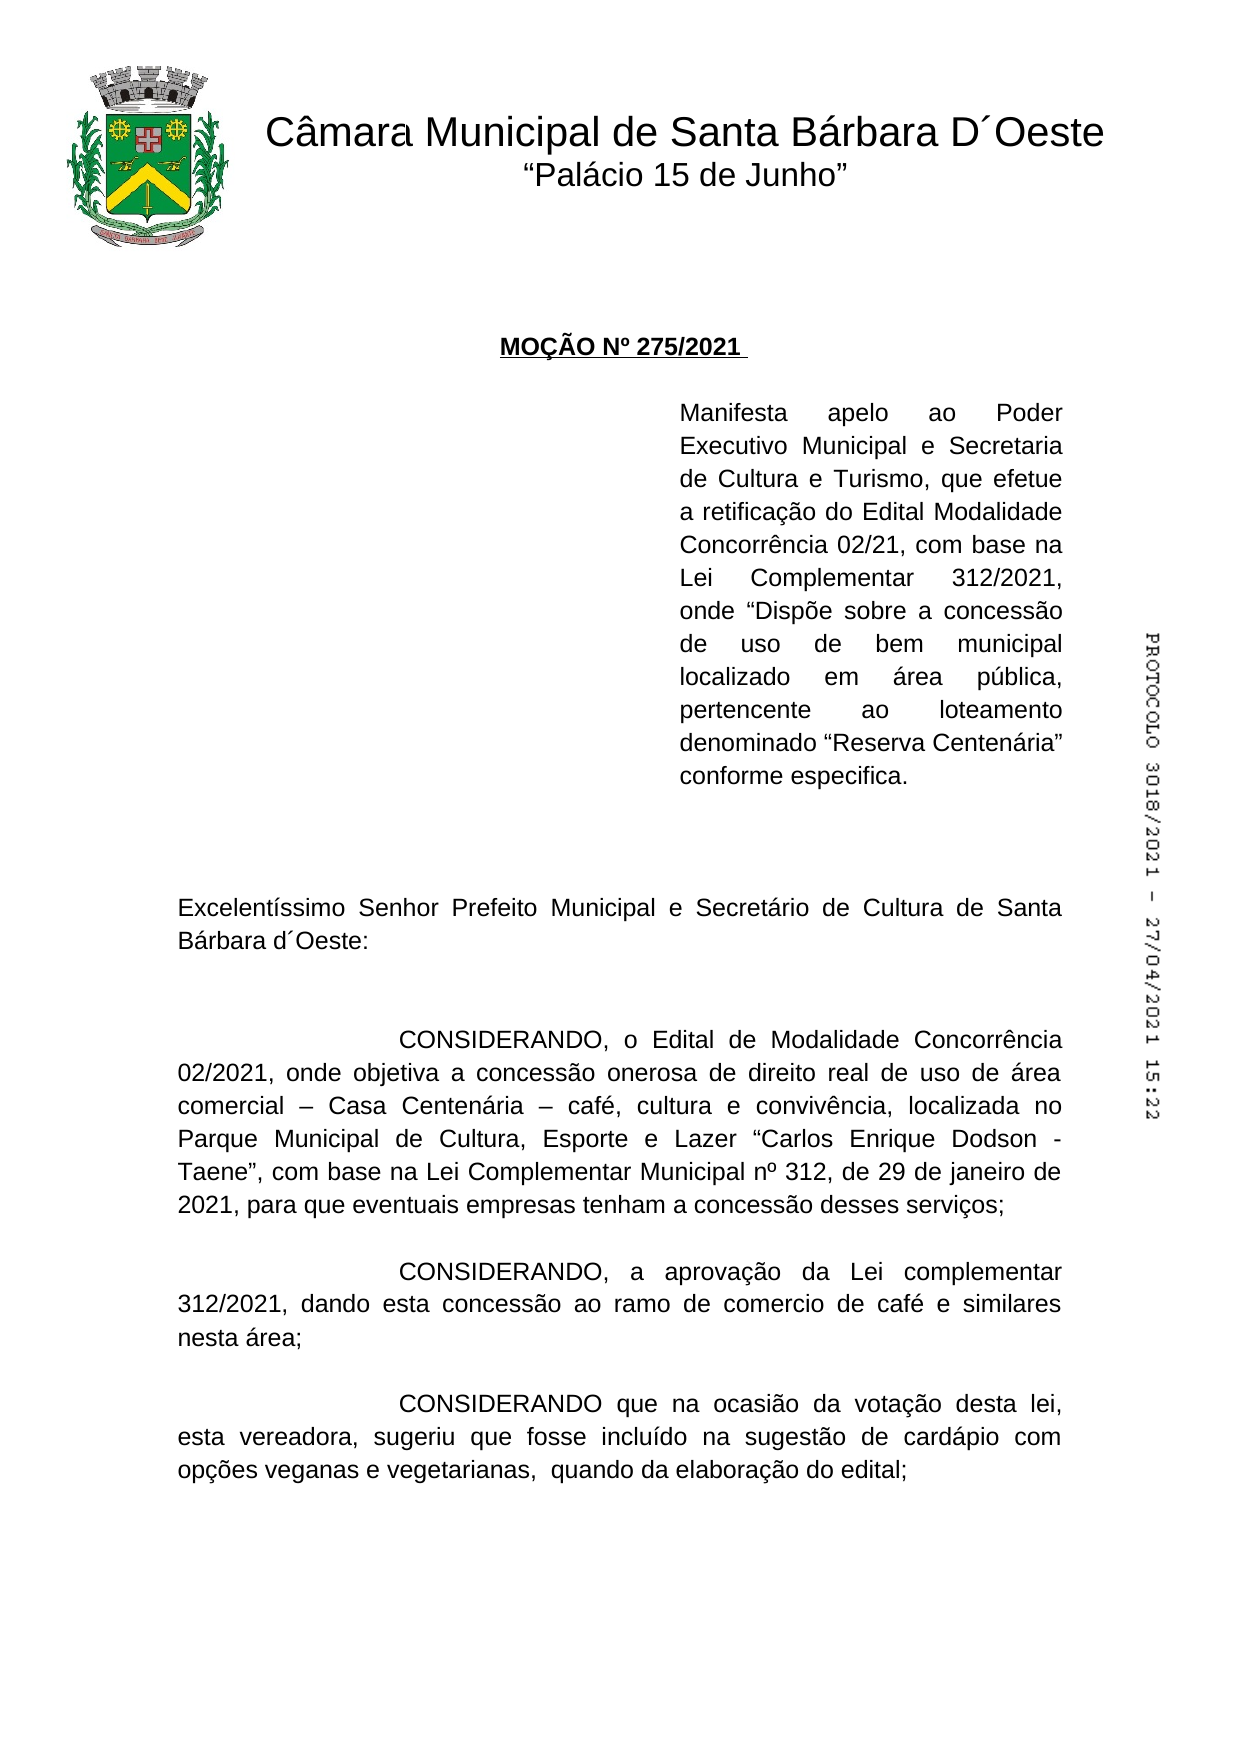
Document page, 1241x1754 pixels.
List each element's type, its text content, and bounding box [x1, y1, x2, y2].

text MOÇÃO Nº 275/2021 [177, 332, 1063, 361]
text Excelentíssimo Senhor Prefeito Municipal e Secretário de Cultura de Santa Bárbara d´Oeste: [177, 893, 1063, 955]
text CONSIDERANDO, a aprovação da Lei complementar 312/2021, dando esta concessão ao ramo de comercio de café e similares nesta área; [177, 1256, 1063, 1351]
text CONSIDERANDO, o Edital de Modalidade Concorrência 02/2021, onde objetiva a concessão onerosa de direito real de uso de área comercial – Casa Centenária – café, cultura e convivência, localizada no Parque Municipal de Cultura, Esporte e Lazer “Carlos Enrique Dodson - Taene”, com base na Lei Complementar Municipal nº 312, de 29 de janeiro de 2021, para que eventuais empresas tenham a concessão desses serviços; [177, 1025, 1063, 1219]
picture [66, 66, 235, 254]
picture [1120, 629, 1183, 1125]
text CONSIDERANDO que na ocasião da votação desta lei, esta vereadora, sugeriu que fosse incluído na sugestão de cardápio com opções veganas e vegetarianas, quando da elaboração do edital; [177, 1388, 1063, 1483]
text Manifesta apelo ao Poder Executivo Municipal e Secretaria de Cultura e Turismo, que efetue a retificação do Edital Modalidade Concorrência 02/21, com base na Lei Complementar 312/2021, onde “Dispõe sobre a concessão de uso de bem municipal localizado em área pública, pertencente ao loteamento denominado “Reserva Centenária” conforme especifica. [679, 398, 1063, 790]
